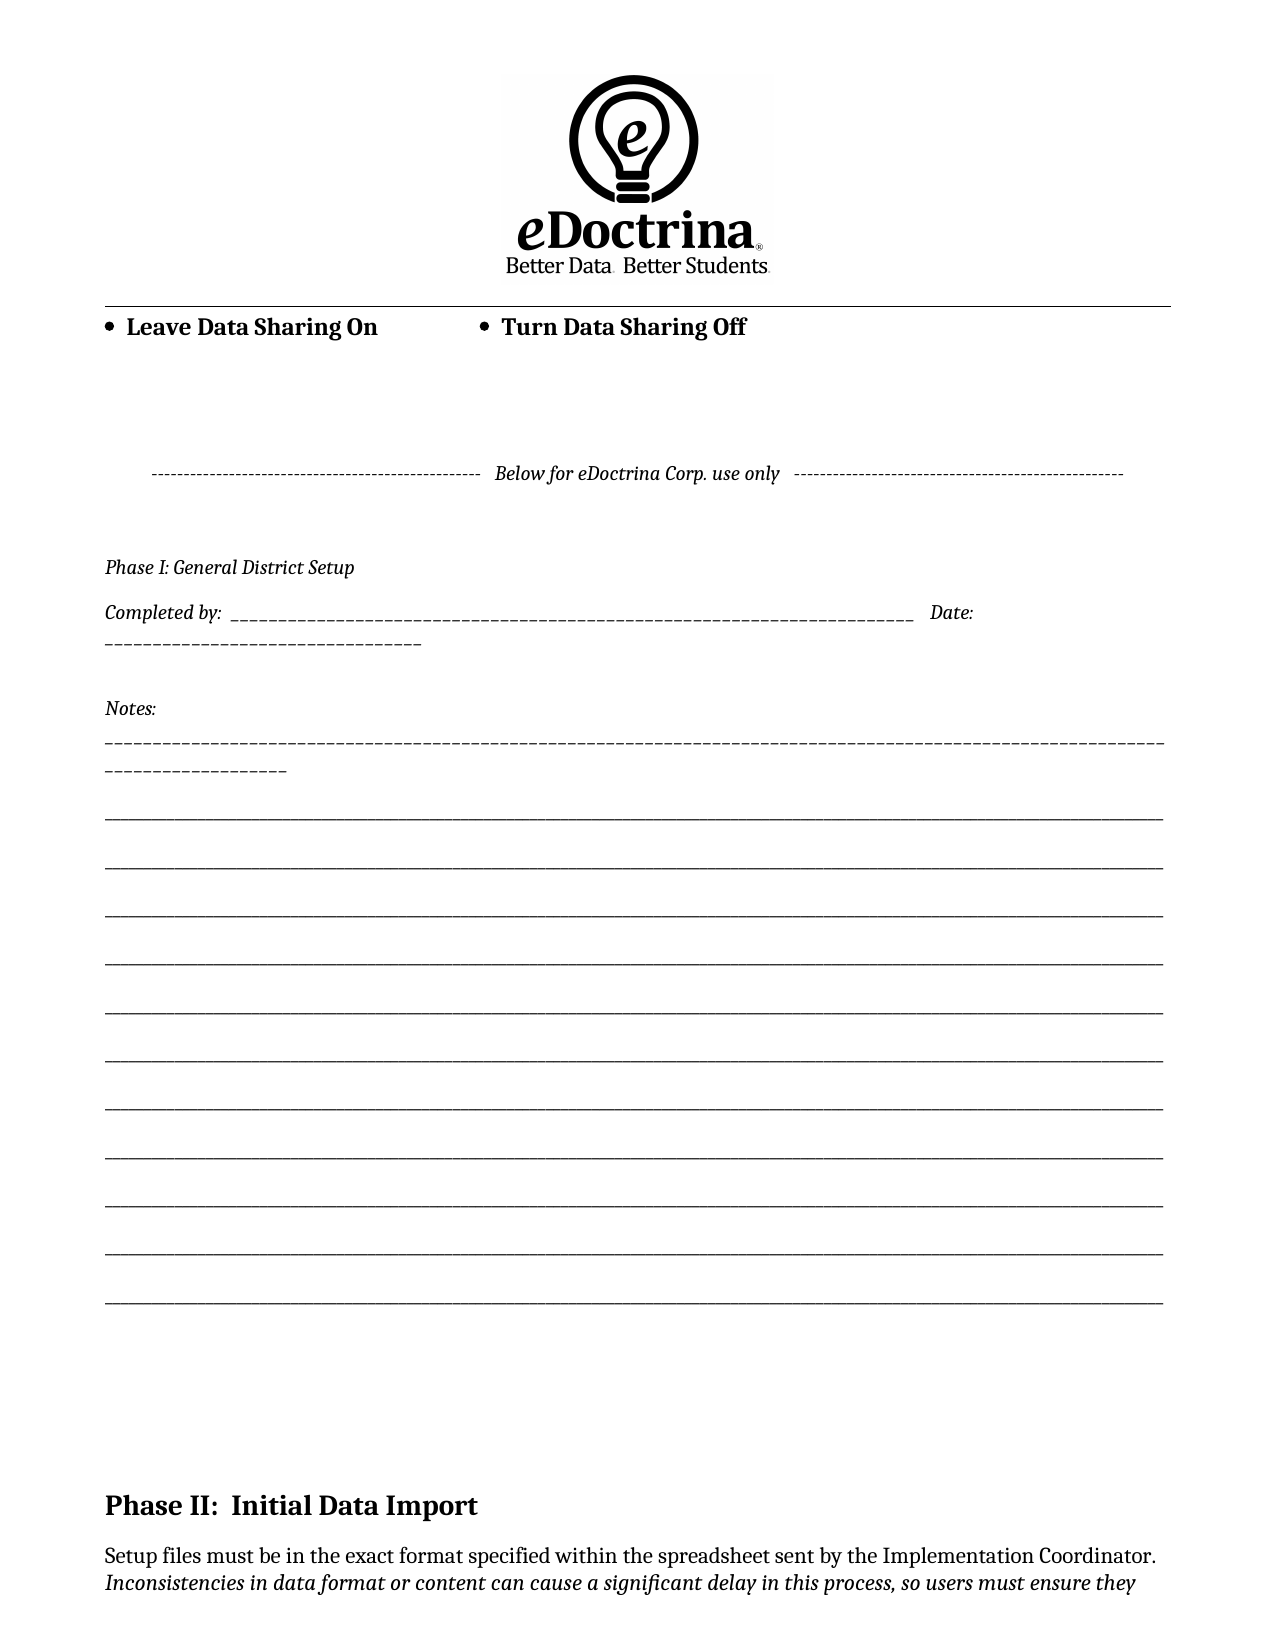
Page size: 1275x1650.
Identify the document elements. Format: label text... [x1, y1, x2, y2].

text _________________________________________________________________________________________________________________________________________ [105, 1235, 1170, 1259]
text Leave Data Sharing On Turn Data Sharing Off [105, 312, 1170, 341]
text _________________________________________________________________________________________________________________________________________ [105, 945, 1170, 969]
text Completed by: _______________________________________________________________________ Date: _________________________________ [105, 600, 1170, 648]
picture [501, 74, 774, 285]
text _________________________________________________________________________________________________________________________________________ [105, 1090, 1170, 1114]
text _________________________________________________________________________________________________________________________________________ [105, 800, 1170, 824]
text Phase I: General District Setup [105, 556, 1170, 579]
text _________________________________________________________________________________________________________________________________________ [105, 1283, 1170, 1307]
text --------------------------------------------------- Below for eDoctrina Corp. use only --------------------------------------------------- [105, 461, 1170, 485]
text _________________________________________________________________________________________________________________________________________ [105, 848, 1170, 872]
text _________________________________________________________________________________________________________________________________________ [105, 1187, 1170, 1211]
text Notes: _________________________________________________________________________________________________________________________________ [105, 669, 1170, 776]
text _________________________________________________________________________________________________________________________________________ [105, 1042, 1170, 1066]
text _________________________________________________________________________________________________________________________________________ [105, 897, 1170, 921]
text _________________________________________________________________________________________________________________________________________ [105, 1138, 1170, 1162]
text _________________________________________________________________________________________________________________________________________ [105, 993, 1170, 1017]
text Phase II: Initial Data Import [105, 1489, 1170, 1522]
